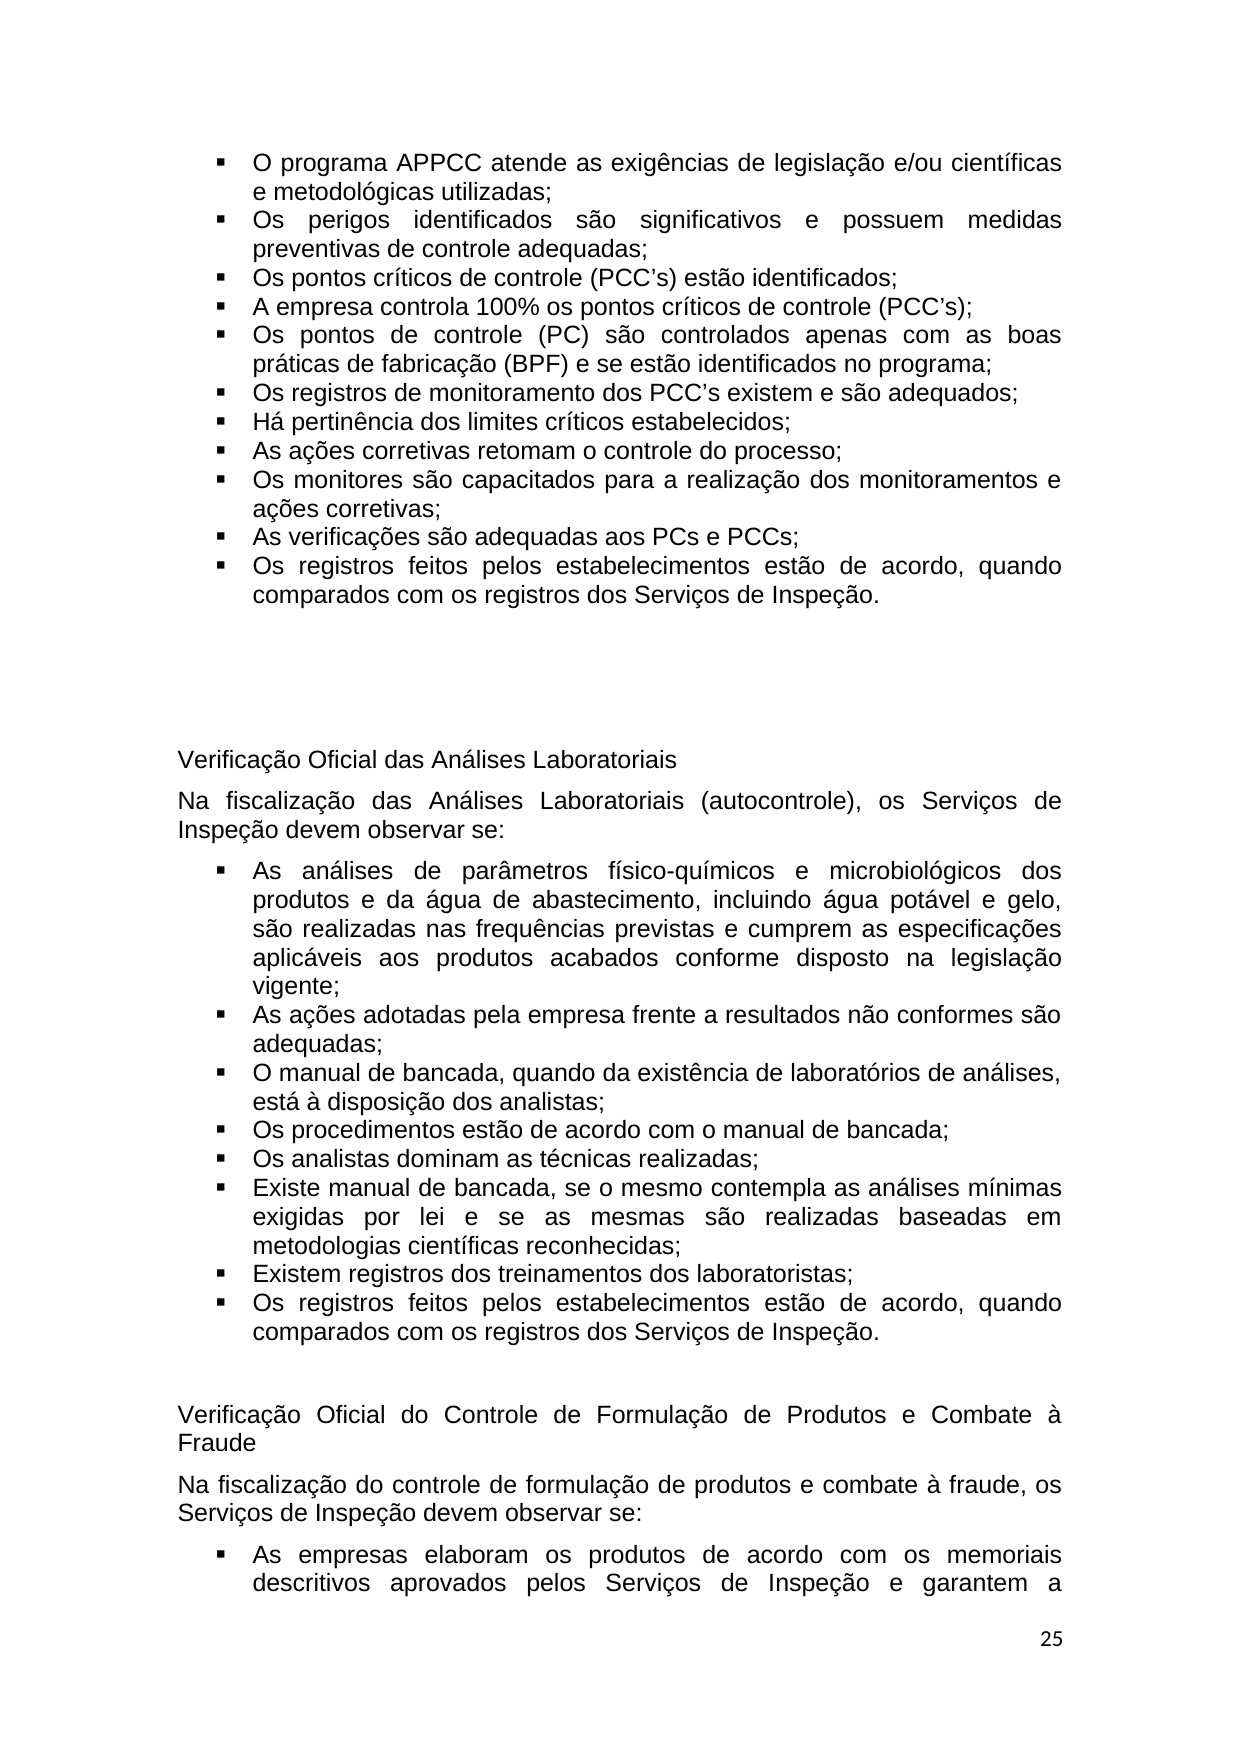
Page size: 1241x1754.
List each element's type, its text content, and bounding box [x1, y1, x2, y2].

text Na fiscalização do controle de formulação de produtos e combate à fraude, os Serviços de Inspeção devem observar se: [177, 1469, 1063, 1527]
text Na fiscalização das Análises Laboratoriais (autocontrole), os Serviços de Inspeção devem observar se: [177, 786, 1063, 844]
list O manual de bancada, quando da existência de laboratórios de análises, está à disposição dos analistas; [215, 1058, 1063, 1115]
list Os procedimentos estão de acordo com o manual de bancada; [215, 1115, 1063, 1144]
list A empresa controla 100% os pontos críticos de controle (PCC’s); [215, 292, 1063, 321]
list As verificações são adequadas aos PCs e PCCs; [215, 522, 1063, 551]
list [215, 1539, 1063, 1597]
list Os registros feitos pelos estabelecimentos estão de acordo, quando comparados com os registros dos Serviços de Inspeção. [215, 1288, 1063, 1346]
list Existe manual de bancada, se o mesmo contempla as análises mínimas exigidas por lei e se as mesmas são realizadas baseadas em metodologias científicas reconhecidas; [215, 1173, 1063, 1259]
text Verificação Oficial do Controle de Formulação de Produtos e Combate à Fraude [177, 1399, 1063, 1457]
text Verificação Oficial das Análises Laboratoriais [177, 745, 1063, 774]
list Os registros feitos pelos estabelecimentos estão de acordo, quando comparados com os registros dos Serviços de Inspeção. [215, 551, 1063, 609]
list Os pontos críticos de controle (PCC’s) estão identificados; [215, 263, 1063, 292]
list Existem registros dos treinamentos dos laboratoristas; [215, 1259, 1063, 1288]
list Os pontos de controle (PC) são controlados apenas com as boas práticas de fabricação (BPF) e se estão identificados no programa; [215, 321, 1063, 378]
list Os analistas dominam as técnicas realizadas; [215, 1144, 1063, 1173]
list O programa APPCC atende as exigências de legislação e/ou científicas e metodológicas utilizadas; [215, 148, 1063, 205]
list As ações adotadas pela empresa frente a resultados não conformes são adequadas; [215, 1000, 1063, 1058]
list As análises de parâmetros físico-químicos e microbiológicos dos produtos e da água de abastecimento, incluindo água potável e gelo, são realizadas nas frequências previstas e cumprem as especificações aplicáveis aos produtos acabados conforme disposto na legislação vigente; [215, 856, 1063, 1000]
list Os perigos identificados são significativos e possuem medidas preventivas de controle adequadas; [215, 205, 1063, 263]
list Há pertinência dos limites críticos estabelecidos; [215, 407, 1063, 436]
list Os registros de monitoramento dos PCC’s existem e são adequados; [215, 378, 1063, 407]
list As ações corretivas retomam o controle do processo; [215, 436, 1063, 465]
list Os monitores são capacitados para a realização dos monitoramentos e ações corretivas; [215, 465, 1063, 522]
